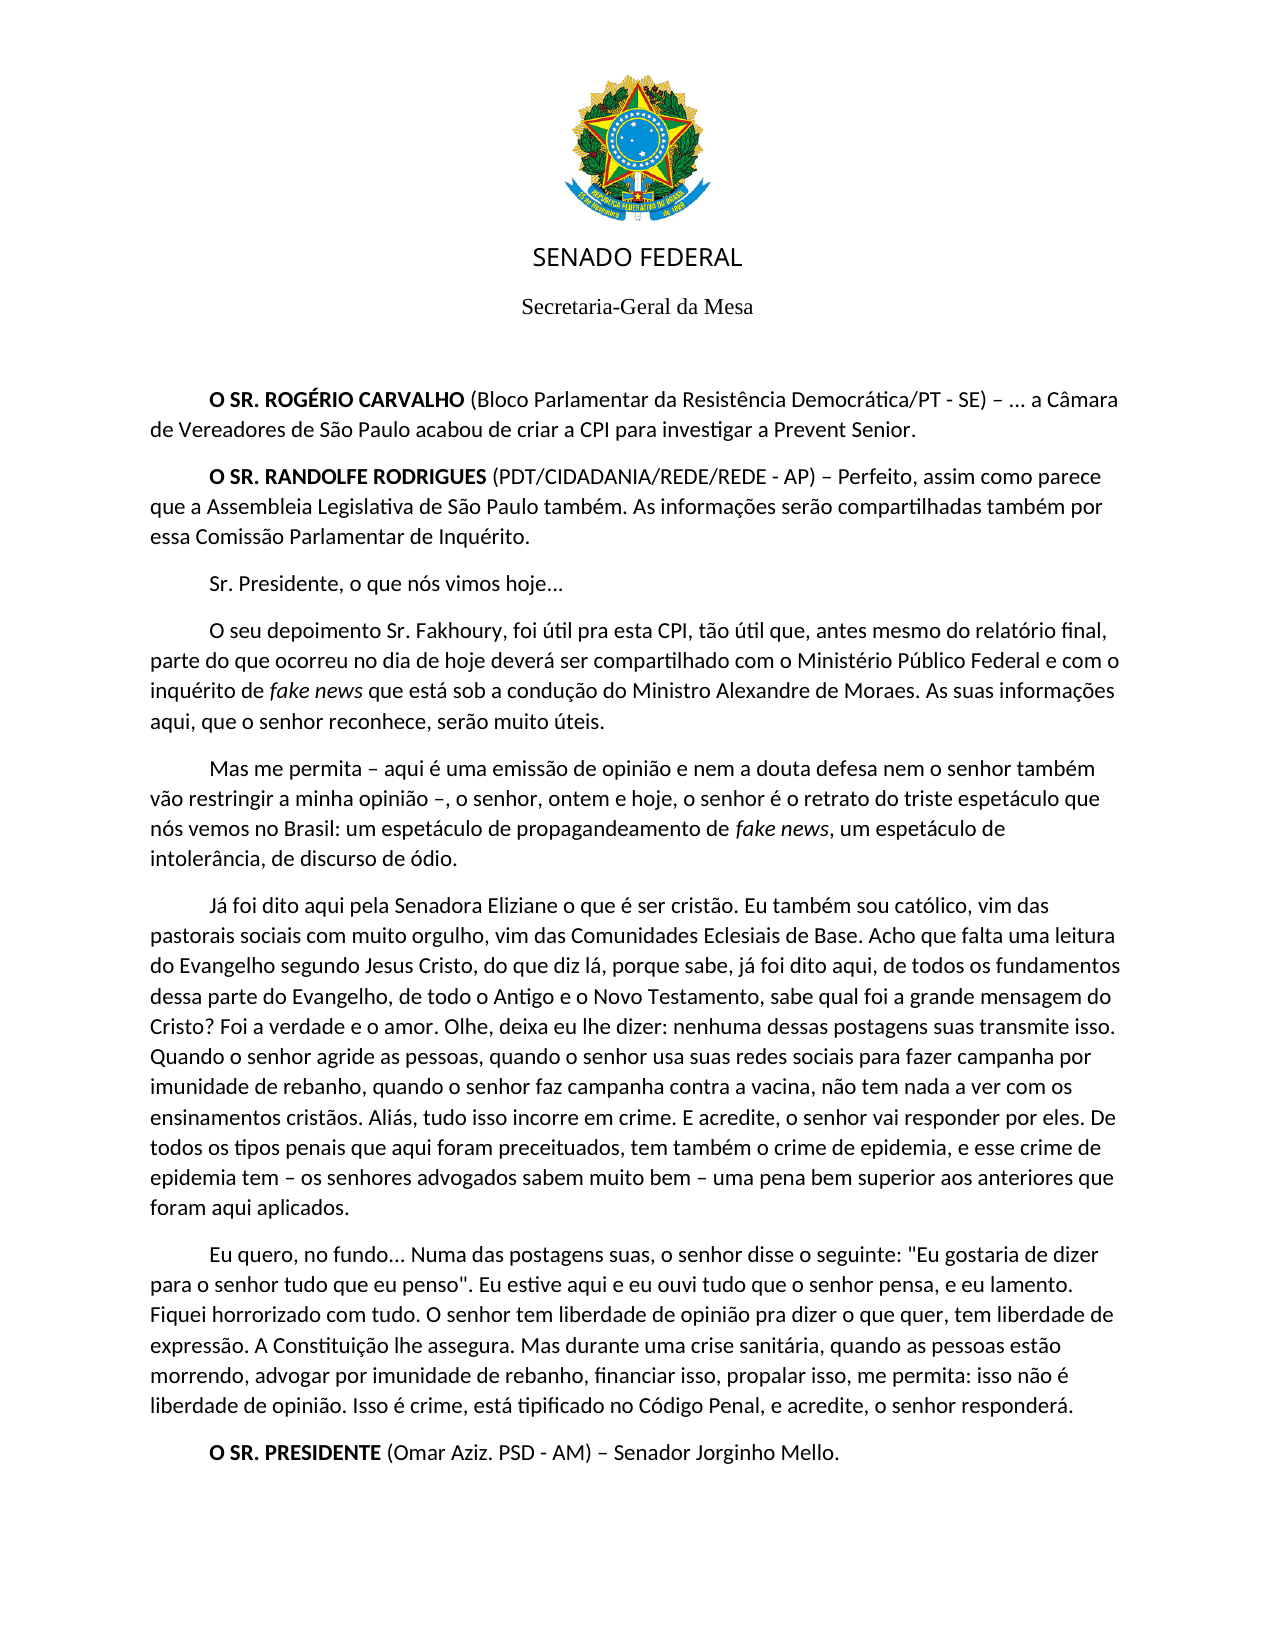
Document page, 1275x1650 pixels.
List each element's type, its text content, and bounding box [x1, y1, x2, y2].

text O SR. RANDOLFE RODRIGUES (PDT/CIDADANIA/REDE/REDE - AP) – Perfeito, assim como parece que a Assembleia Legislativa de São Paulo também. As informações serão compartilhadas também por essa Comissão Parlamentar de Inquérito. [150, 462, 1125, 551]
text O seu depoimento Sr. Fakhoury, foi útil pra esta CPI, tão útil que, antes mesmo do relatório final, parte do que ocorreu no dia de hoje deverá ser compartilhado com o Ministério Público Federal e com o inquérito de fake news que está sob a condução do Ministro Alexandre de Moraes. As suas informações aqui, que o senhor reconhece, serão muito úteis. [150, 616, 1125, 735]
text O SR. ROGÉRIO CARVALHO (Bloco Parlamentar da Resistência Democrática/PT - SE) – ... a Câmara de Vereadores de São Paulo acabou de criar a CPI para investigar a Prevent Senior. [150, 385, 1125, 443]
text Eu quero, no fundo... Numa das postagens suas, o senhor disse o seguinte: "Eu gostaria de dizer para o senhor tudo que eu penso". Eu estive aqui e eu ouvi tudo que o senhor pensa, e eu lamento. Fiquei horrorizado com tudo. O senhor tem liberdade de opinião pra dizer o que quer, tem liberdade de expressão. A Constituição lhe assegura. Mas durante uma crise sanitária, quando as pessoas estão morrendo, advogar por imunidade de rebanho, financiar isso, propalar isso, me permita: isso não é liberdade de opinião. Isso é crime, está tipificado no Código Penal, e acredite, o senhor responderá. [150, 1240, 1125, 1419]
text Mas me permita – aqui é uma emissão de opinião e nem a douta defesa nem o senhor também vão restringir a minha opinião –, o senhor, ontem e hoje, o senhor é o retrato do triste espetáculo que nós vemos no Brasil: um espetáculo de propagandeamento de fake news, um espetáculo de intolerância, de discurso de ódio. [150, 754, 1125, 872]
text Já foi dito aqui pela Senadora Eliziane o que é ser cristão. Eu também sou católico, vim das pastorais sociais com muito orgulho, vim das Comunidades Eclesiais de Base. Acho que falta uma leitura do Evangelho segundo Jesus Cristo, do que diz lá, porque sabe, já foi dito aqui, de todos os fundamentos dessa parte do Evangelho, de todo o Antigo e o Novo Testamento, sabe qual foi a grande mensagem do Cristo? Foi a verdade e o amor. Olhe, deixa eu lhe dizer: nenhuma dessas postagens suas transmite isso. Quando o senhor agride as pessoas, quando o senhor usa suas redes sociais para fazer campanha por imunidade de rebanho, quando o senhor faz campanha contra a vacina, não tem nada a ver com os ensinamentos cristãos. Aliás, tudo isso incorre em crime. E acredite, o senhor vai responder por eles. De todos os tipos penais que aqui foram preceituados, tem também o crime de epidemia, e esse crime de epidemia tem – os senhores advogados sabem muito bem – uma pena bem superior aos anteriores que foram aqui aplicados. [150, 891, 1125, 1221]
text Sr. Presidente, o que nós vimos hoje... [150, 569, 1125, 597]
text O SR. PRESIDENTE (Omar Aziz. PSD - AM) – Senador Jorginho Mello. [150, 1438, 1125, 1466]
picture [564, 75, 711, 221]
